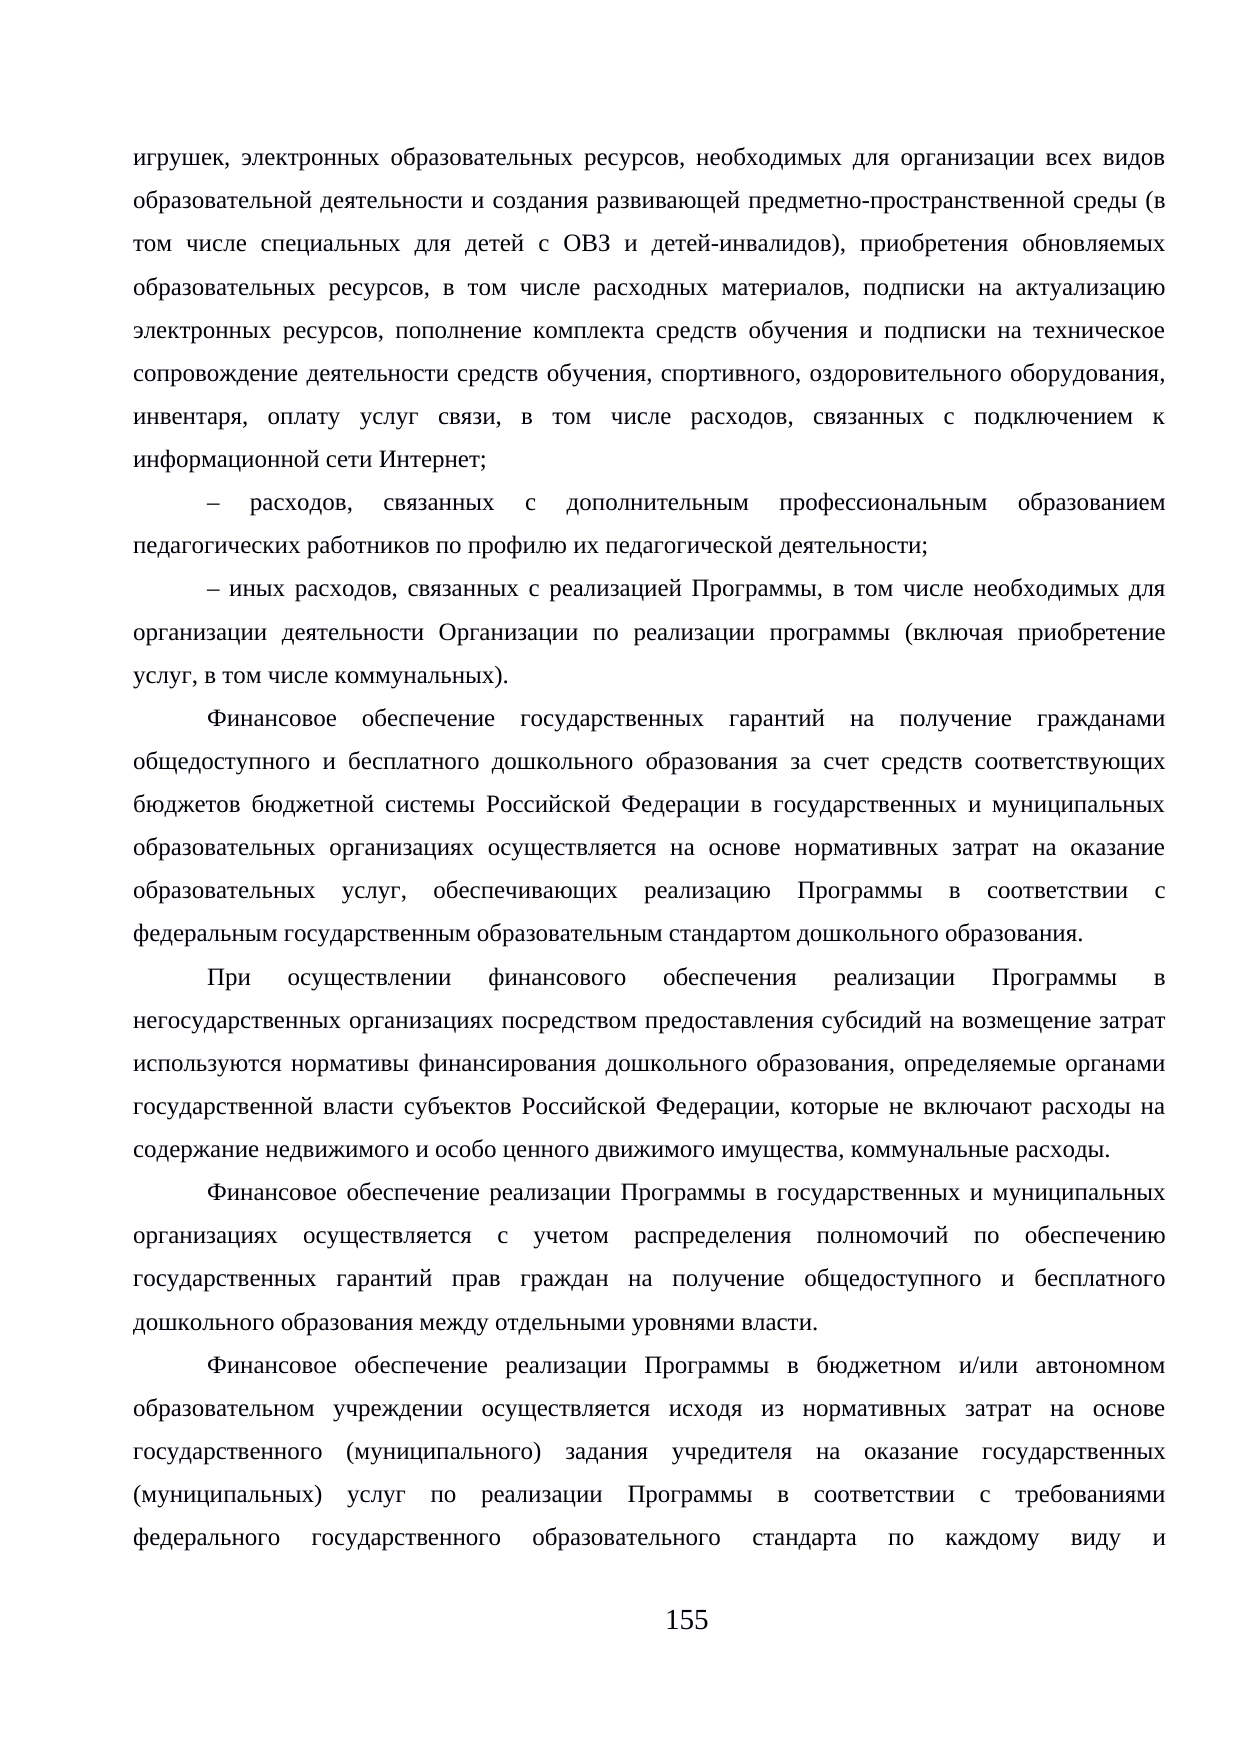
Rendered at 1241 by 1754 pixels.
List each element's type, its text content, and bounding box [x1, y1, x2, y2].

text При осуществлении финансового обеспечения реализации Программы в негосударственных организациях посредством предоставления субсидий на возмещение затрат используются нормативы финансирования дошкольного образования, определяемые органами государственной власти субъектов Российской Федерации, которые не включают расходы на содержание недвижимого и особо ценного движимого имущества, коммунальные расходы. [133, 962, 1166, 1163]
text Финансовое обеспечение государственных гарантий на получение гражданами общедоступного и бесплатного дошкольного образования за счет средств соответствующих бюджетов бюджетной системы Российской Федерации в государственных и муниципальных образовательных организациях осуществляется на основе нормативных затрат на оказание образовательных услуг, обеспечивающих реализацию Программы в соответствии с федеральным государственным образовательным стандартом дошкольного образования. [133, 703, 1166, 947]
text – расходов, связанных с дополнительным профессиональным образованием педагогических работников по профилю их педагогической деятельности; [133, 487, 1166, 559]
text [133, 142, 1166, 473]
text – иных расходов, связанных с реализацией Программы, в том числе необходимых для организации деятельности Организации по реализации программы (включая приобретение услуг, в том числе коммунальных). [133, 573, 1166, 688]
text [133, 1350, 1166, 1551]
text Финансовое обеспечение реализации Программы в государственных и муниципальных организациях осуществляется с учетом распределения полномочий по обеспечению государственных гарантий прав граждан на получение общедоступного и бесплатного дошкольного образования между отдельными уровнями власти. [133, 1177, 1166, 1335]
